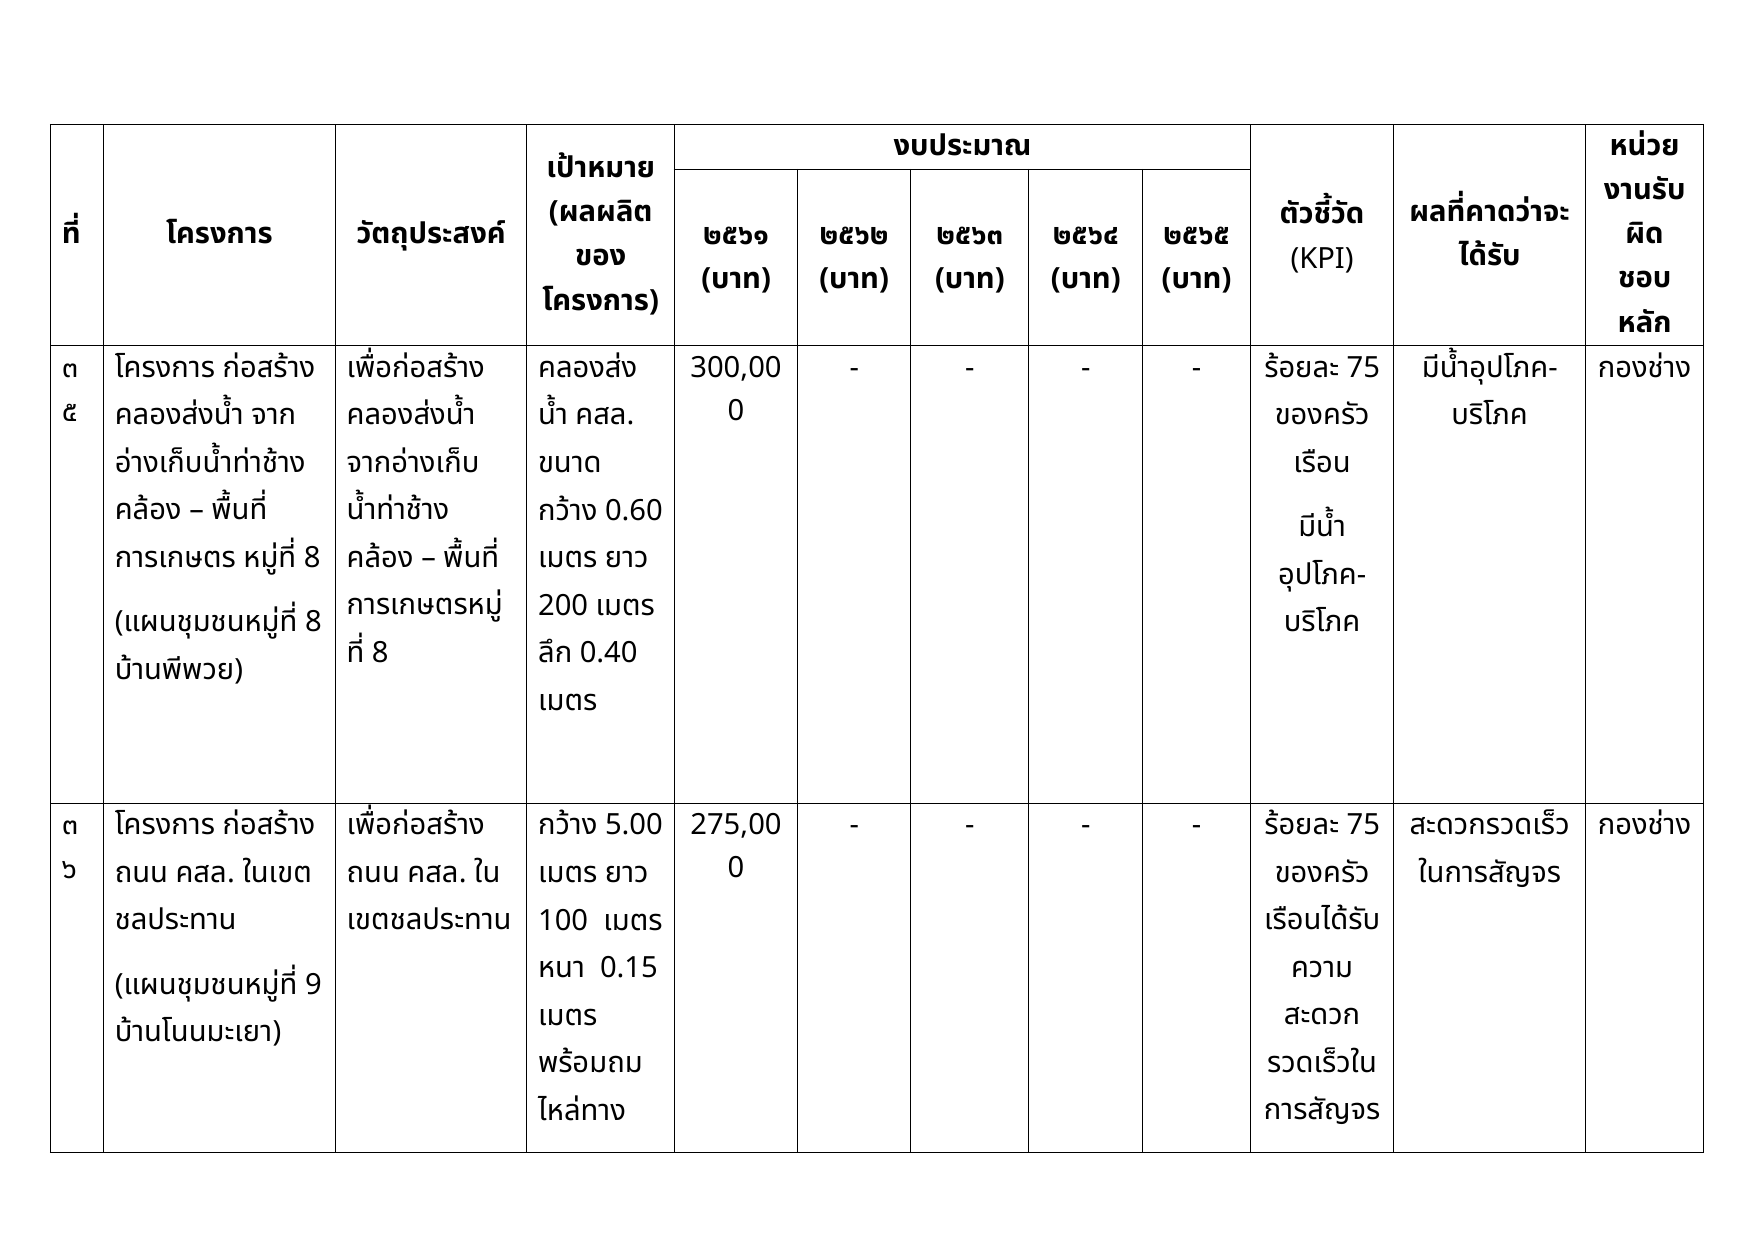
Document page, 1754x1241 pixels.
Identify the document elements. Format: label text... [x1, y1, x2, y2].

table_header หน่วยงานรับผิด ชอบหลัก [1586, 125, 1703, 345]
table_header โครงการ [104, 125, 335, 345]
table_cell ๒๕๖๑ (บาท) [675, 170, 797, 345]
table_header ที่ [51, 125, 103, 345]
table_cell โครงการ ก่อสร้างคลองส่งน้ำ จากอ่างเก็บน้ำท่าช้างคล้อง – พื้นที่การเกษตร หมู่ที่ 8 (แผนชุมชนหมู่ที่ 8 บ้านพีพวย) [104, 346, 335, 803]
table_cell มีน้ำอุปโภค-บริโภค [1394, 346, 1585, 803]
table_cell ๓๕ [51, 346, 103, 803]
table_cell ๒๕๖๔ (บาท) [1029, 170, 1142, 345]
table_header เป้าหมาย (ผลผลิตของโครงการ) [527, 125, 674, 345]
table_cell ๒๕๖๕ (บาท) [1143, 170, 1250, 345]
table_header งบประมาณ [675, 125, 1250, 169]
table_cell 300,000 [675, 346, 797, 803]
table_cell คลองส่งน้ำ คสล. ขนาด กว้าง 0.60 เมตร ยาว 200 เมตร ลึก 0.40 เมตร [527, 346, 674, 803]
table_header วัตถุประสงค์ [336, 125, 526, 345]
table_cell กองช่าง [1586, 346, 1703, 803]
table_cell ร้อยละ 75 ของครัวเรือน มีน้ำอุปโภค-บริโภค [1251, 346, 1393, 803]
table_header ตัวชี้วัด (KPI) [1251, 125, 1393, 345]
table_header ผลที่คาดว่าจะได้รับ [1394, 125, 1585, 345]
table_cell - [798, 346, 910, 803]
table_cell - [1143, 804, 1250, 1152]
table_cell - [911, 346, 1028, 803]
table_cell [1394, 804, 1585, 1152]
table_cell ๒๕๖๒ (บาท) [798, 170, 910, 345]
table_cell - [1029, 346, 1142, 803]
table_cell เพื่อก่อสร้างถนน คสล. ในเขตชลประทาน [336, 804, 526, 1152]
table_cell - [911, 804, 1028, 1152]
table_cell ๓๖ [51, 804, 103, 1152]
table_cell - [1143, 346, 1250, 803]
table_cell โครงการ ก่อสร้างถนน คสล. ในเขตชลประทาน (แผนชุมชนหมู่ที่ 9 บ้านโนนมะเยา) [104, 804, 335, 1152]
table_cell 275,000 [675, 804, 797, 1152]
table_cell ๒๕๖๓ (บาท) [911, 170, 1028, 345]
table_cell กองช่าง [1586, 804, 1703, 1152]
table_cell - [1029, 804, 1142, 1152]
table_cell กว้าง 5.00 เมตร ยาว 100 เมตร หนา 0.15 เมตร พร้อมถมไหล่ทาง [527, 804, 674, 1152]
table_cell เพื่อก่อสร้างคลองส่งน้ำ จากอ่างเก็บน้ำท่าช้างคล้อง – พื้นที่การเกษตรหมู่ที่ 8 [336, 346, 526, 803]
table_cell ร้อยละ 75 ของครัวเรือนได้รับความสะดวกรวดเร็วในการสัญจร [1251, 804, 1393, 1152]
table_cell - [798, 804, 910, 1152]
